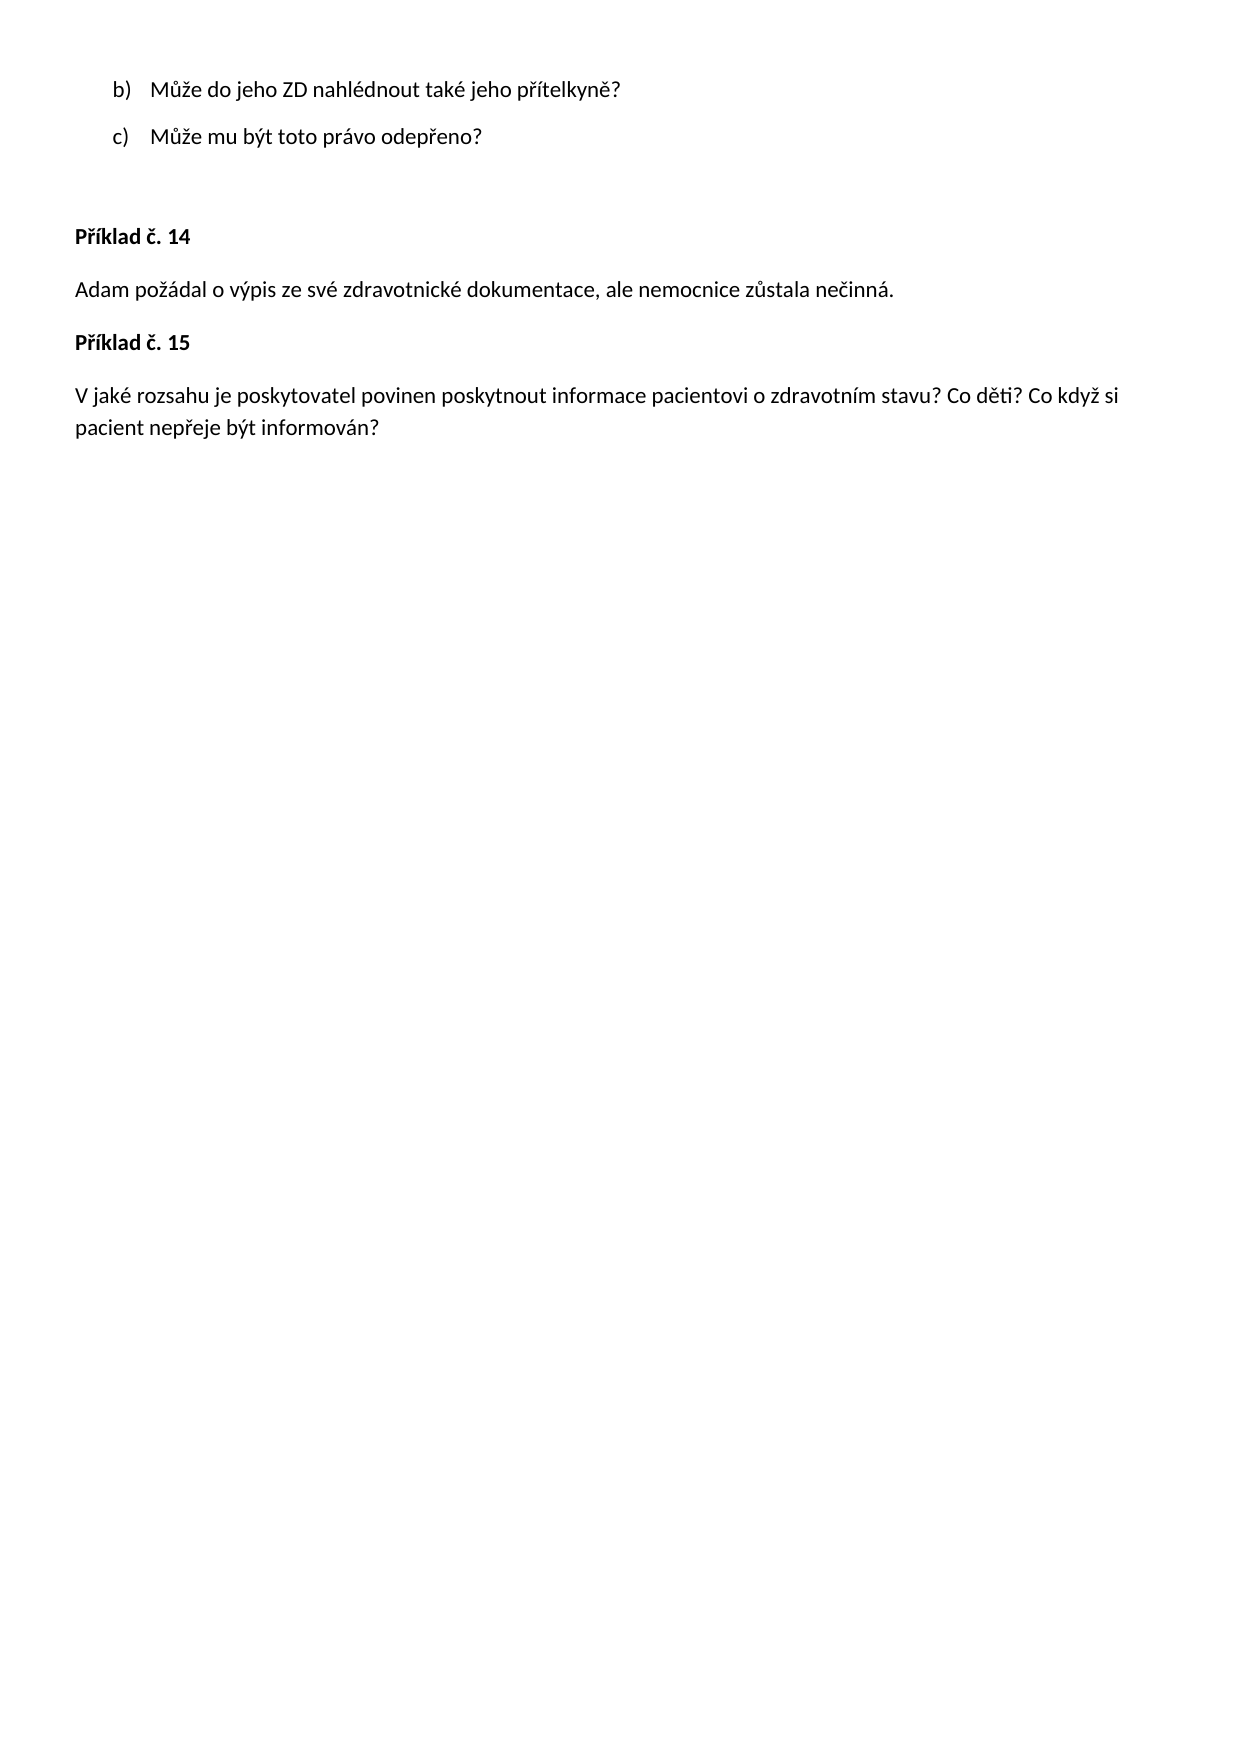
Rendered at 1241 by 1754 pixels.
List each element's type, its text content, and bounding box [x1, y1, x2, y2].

list Může mu být toto právo odepřeno? [112, 122, 1165, 150]
text V jaké rozsahu je poskytovatel povinen poskytnout informace pacientovi o zdravotním stavu? Co děti? Co když si pacient nepřeje být informován? [75, 381, 1165, 441]
text Příklad č. 14 [75, 222, 1165, 250]
text Příklad č. 15 [75, 328, 1165, 356]
list Může do jeho ZD nahlédnout také jeho přítelkyně? [112, 75, 1165, 103]
text Adam požádal o výpis ze své zdravotnické dokumentace, ale nemocnice zůstala nečinná. [75, 275, 1165, 303]
